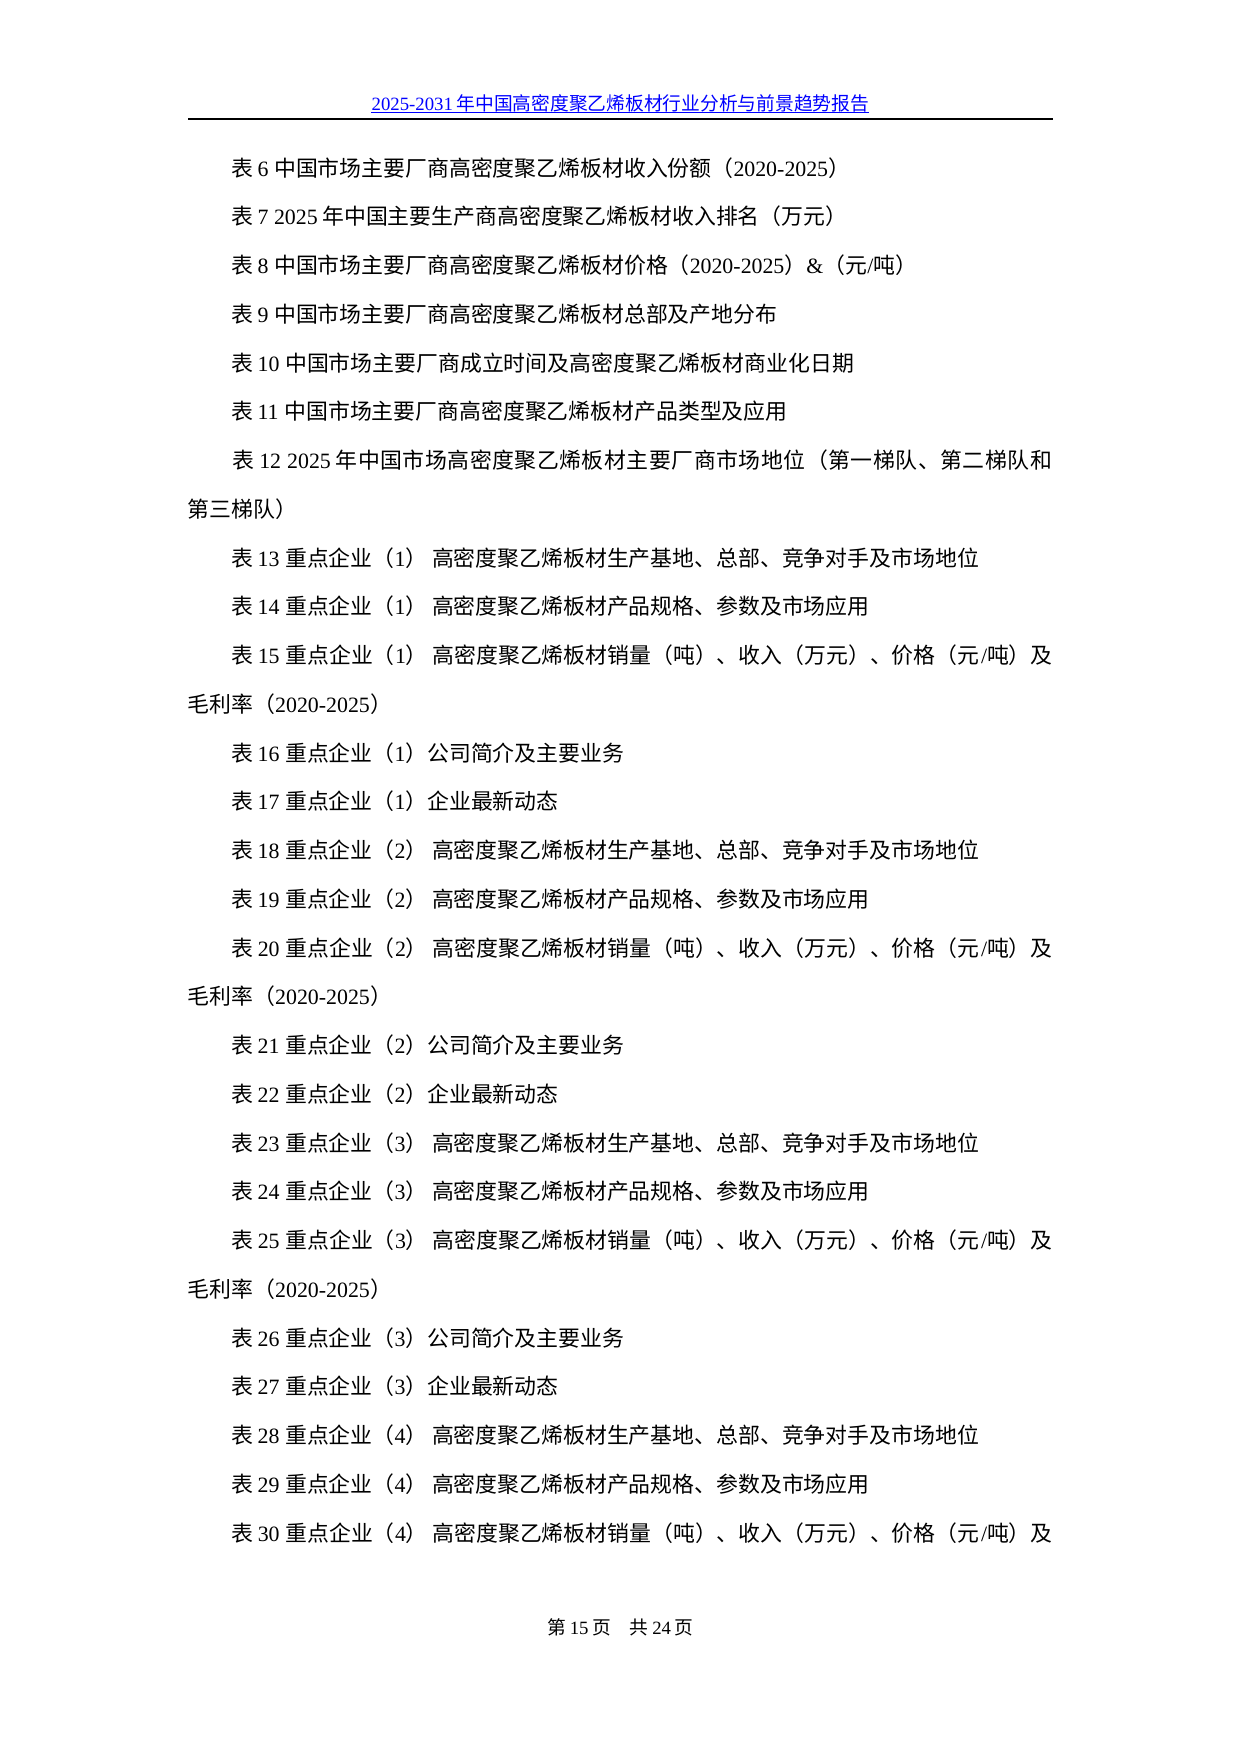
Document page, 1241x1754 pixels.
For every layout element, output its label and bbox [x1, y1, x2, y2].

text [187, 150, 1053, 1548]
